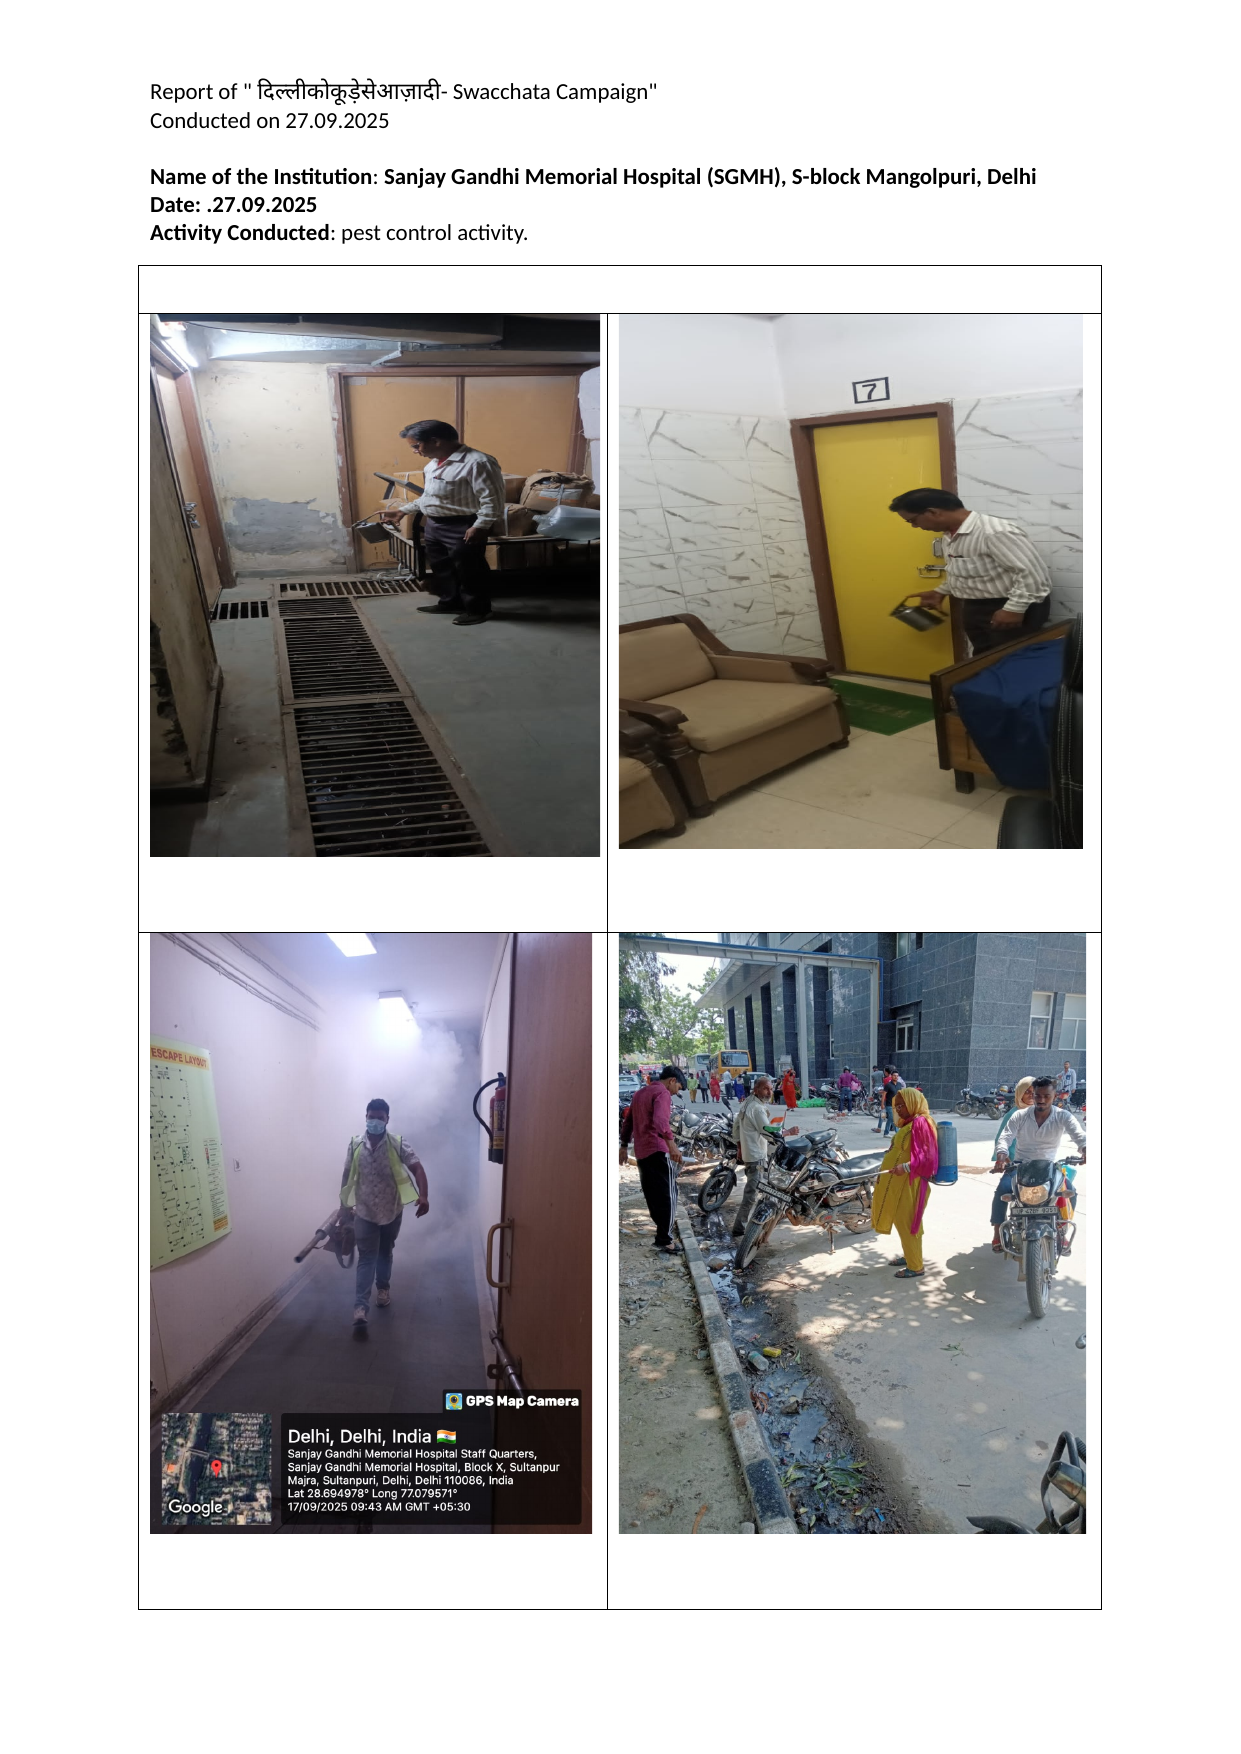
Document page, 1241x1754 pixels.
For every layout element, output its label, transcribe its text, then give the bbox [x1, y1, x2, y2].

table_header [139, 266, 1101, 313]
picture [618, 314, 1083, 849]
table_cell [139, 314, 607, 932]
table_cell [139, 933, 607, 1609]
text Activity Conducted: pest control activity. [150, 218, 1090, 246]
picture [150, 314, 600, 857]
text Conducted on 27.09.2025 [150, 106, 1090, 134]
table_cell [608, 314, 1101, 932]
picture [618, 933, 1087, 1534]
text Name of the Institution: Sanjay Gandhi Memorial Hospital (SGMH), S-block Mangolpuri, Delhi [150, 162, 1090, 190]
text Date: .27.09.2025 [150, 190, 1090, 218]
picture [150, 933, 593, 1534]
table_cell [608, 933, 1101, 1609]
text Report of " दिल्लीकोकूड़ेसेआज़ादी- Swacchata Campaign" [150, 75, 1090, 106]
